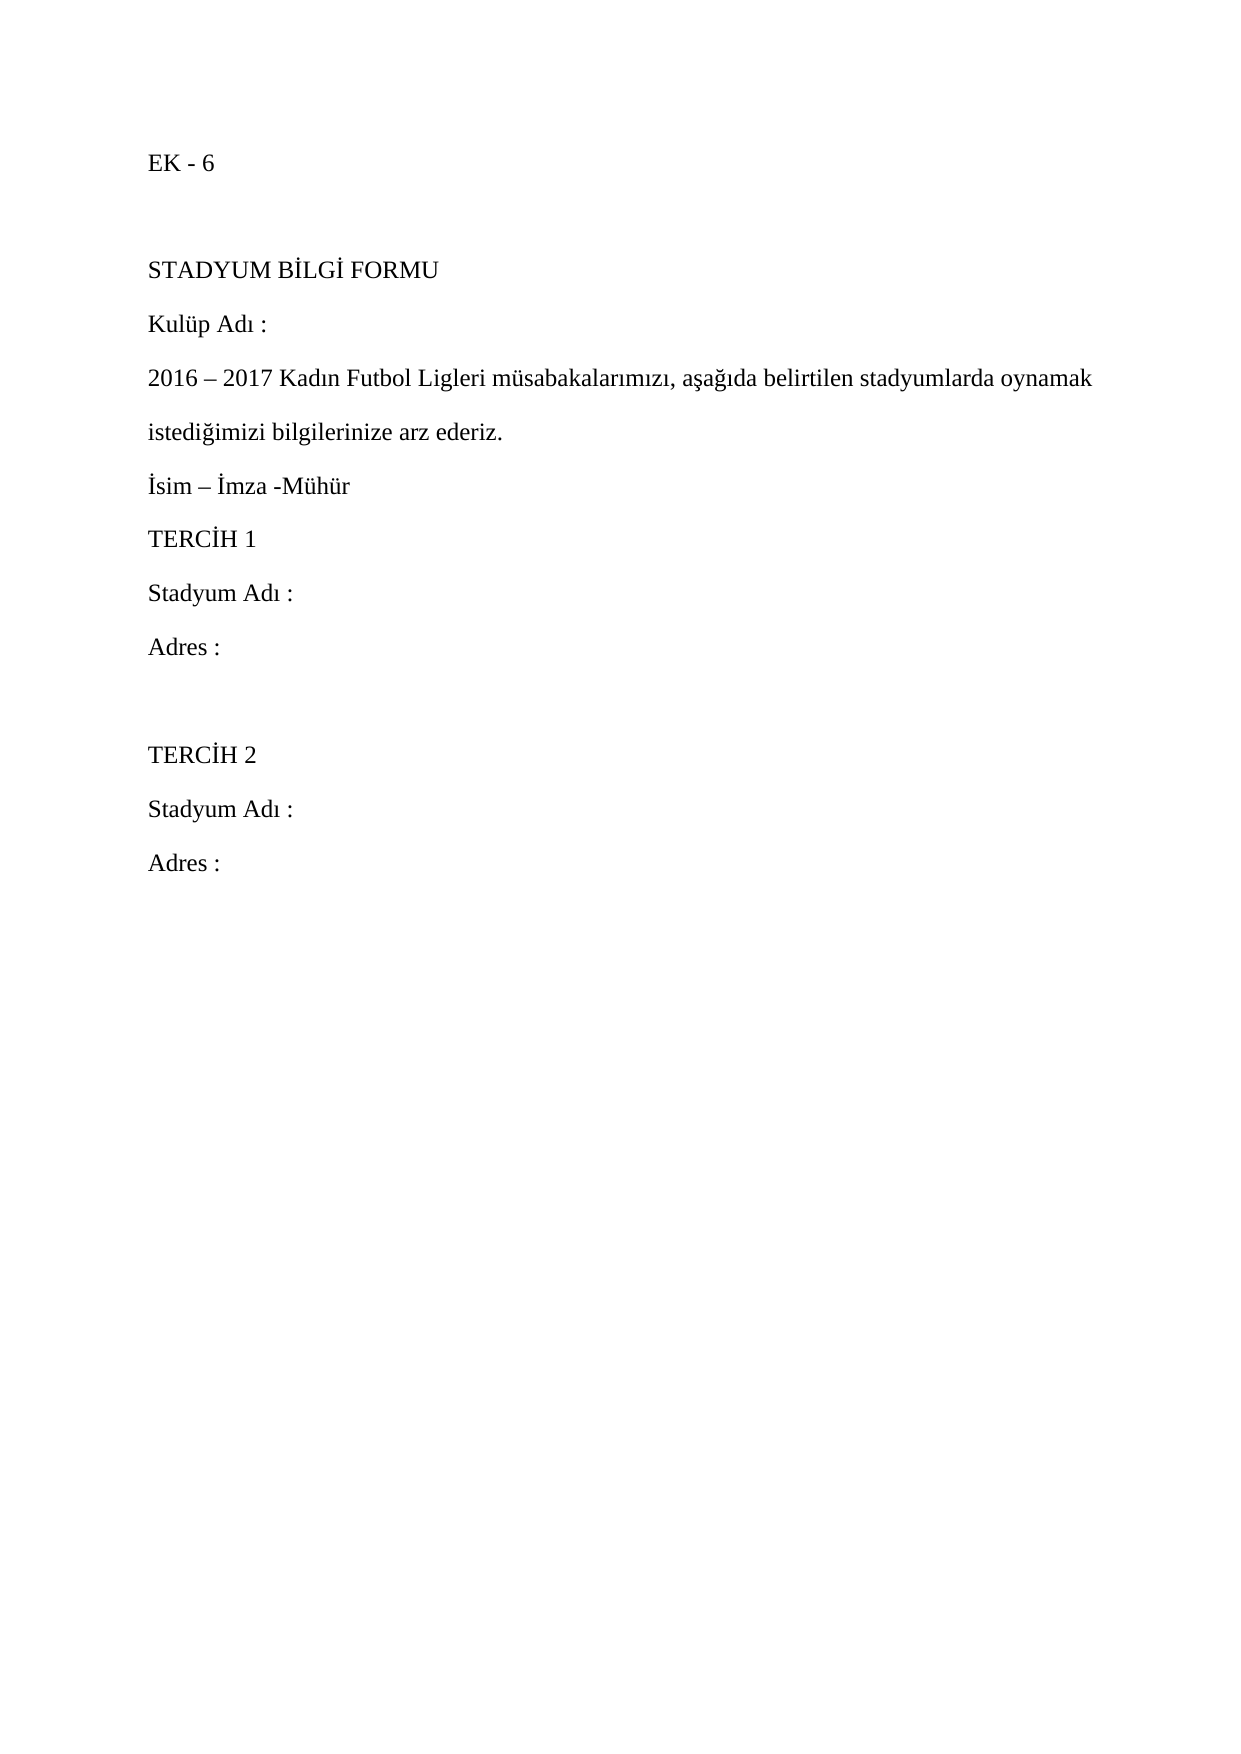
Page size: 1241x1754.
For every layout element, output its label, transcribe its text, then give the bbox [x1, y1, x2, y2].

text STADYUM BİLGİ FORMU [148, 255, 1093, 284]
text İsim – İmza -Mühür [148, 471, 1093, 499]
text TERCİH 2 [148, 740, 1093, 769]
text Stadyum Adı : [148, 794, 1093, 823]
text Adres : [148, 632, 1093, 661]
text istediğimizi bilgilerinize arz ederiz. [148, 417, 1093, 446]
text 2016 – 2017 Kadın Futbol Ligleri müsabakalarımızı, aşağıda belirtilen stadyumlarda oynamak [148, 363, 1093, 392]
text EK - 6 [148, 148, 1093, 176]
text Stadyum Adı : [148, 578, 1093, 607]
text Adres : [148, 848, 1093, 876]
text TERCİH 1 [148, 524, 1093, 553]
text Kulüp Adı : [148, 309, 1093, 338]
